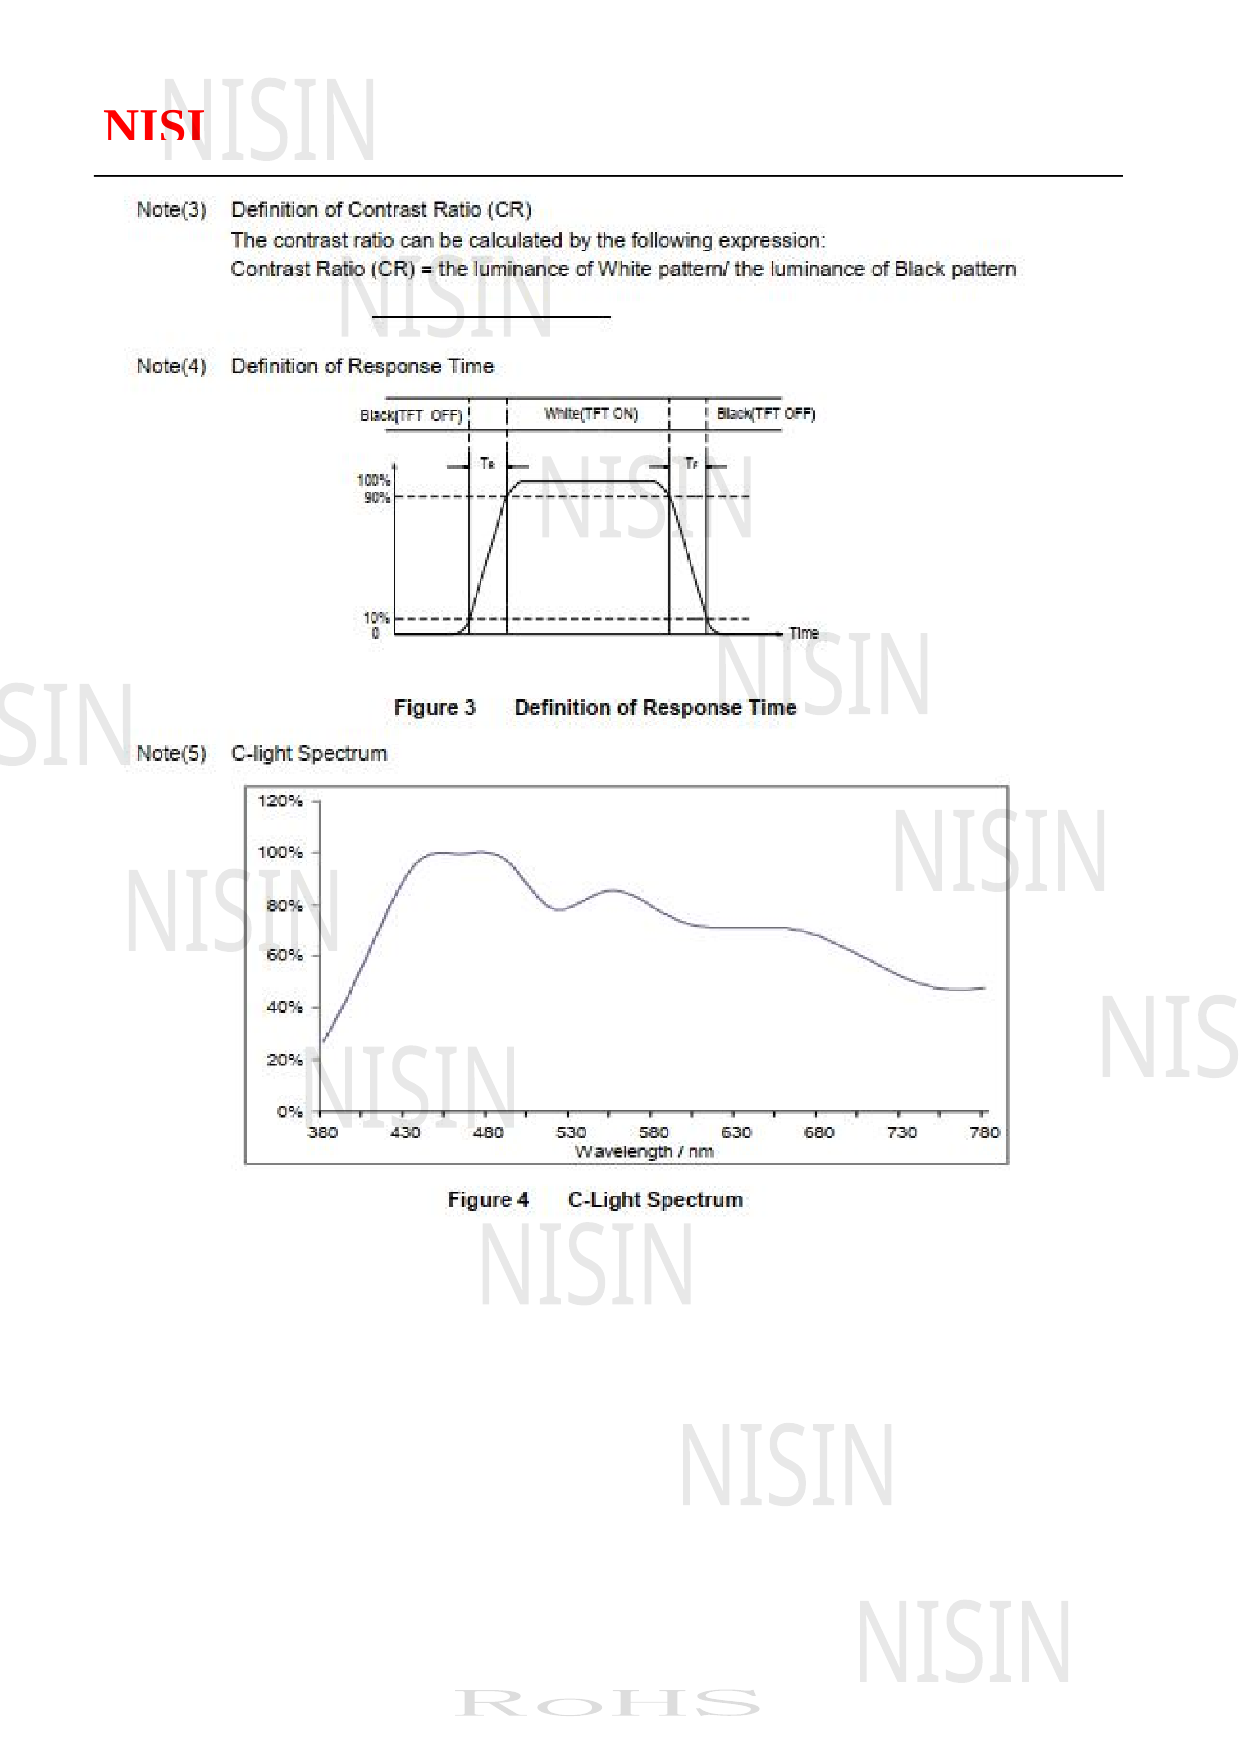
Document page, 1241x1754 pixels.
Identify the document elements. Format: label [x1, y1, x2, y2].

picture [93, 175, 1123, 1226]
